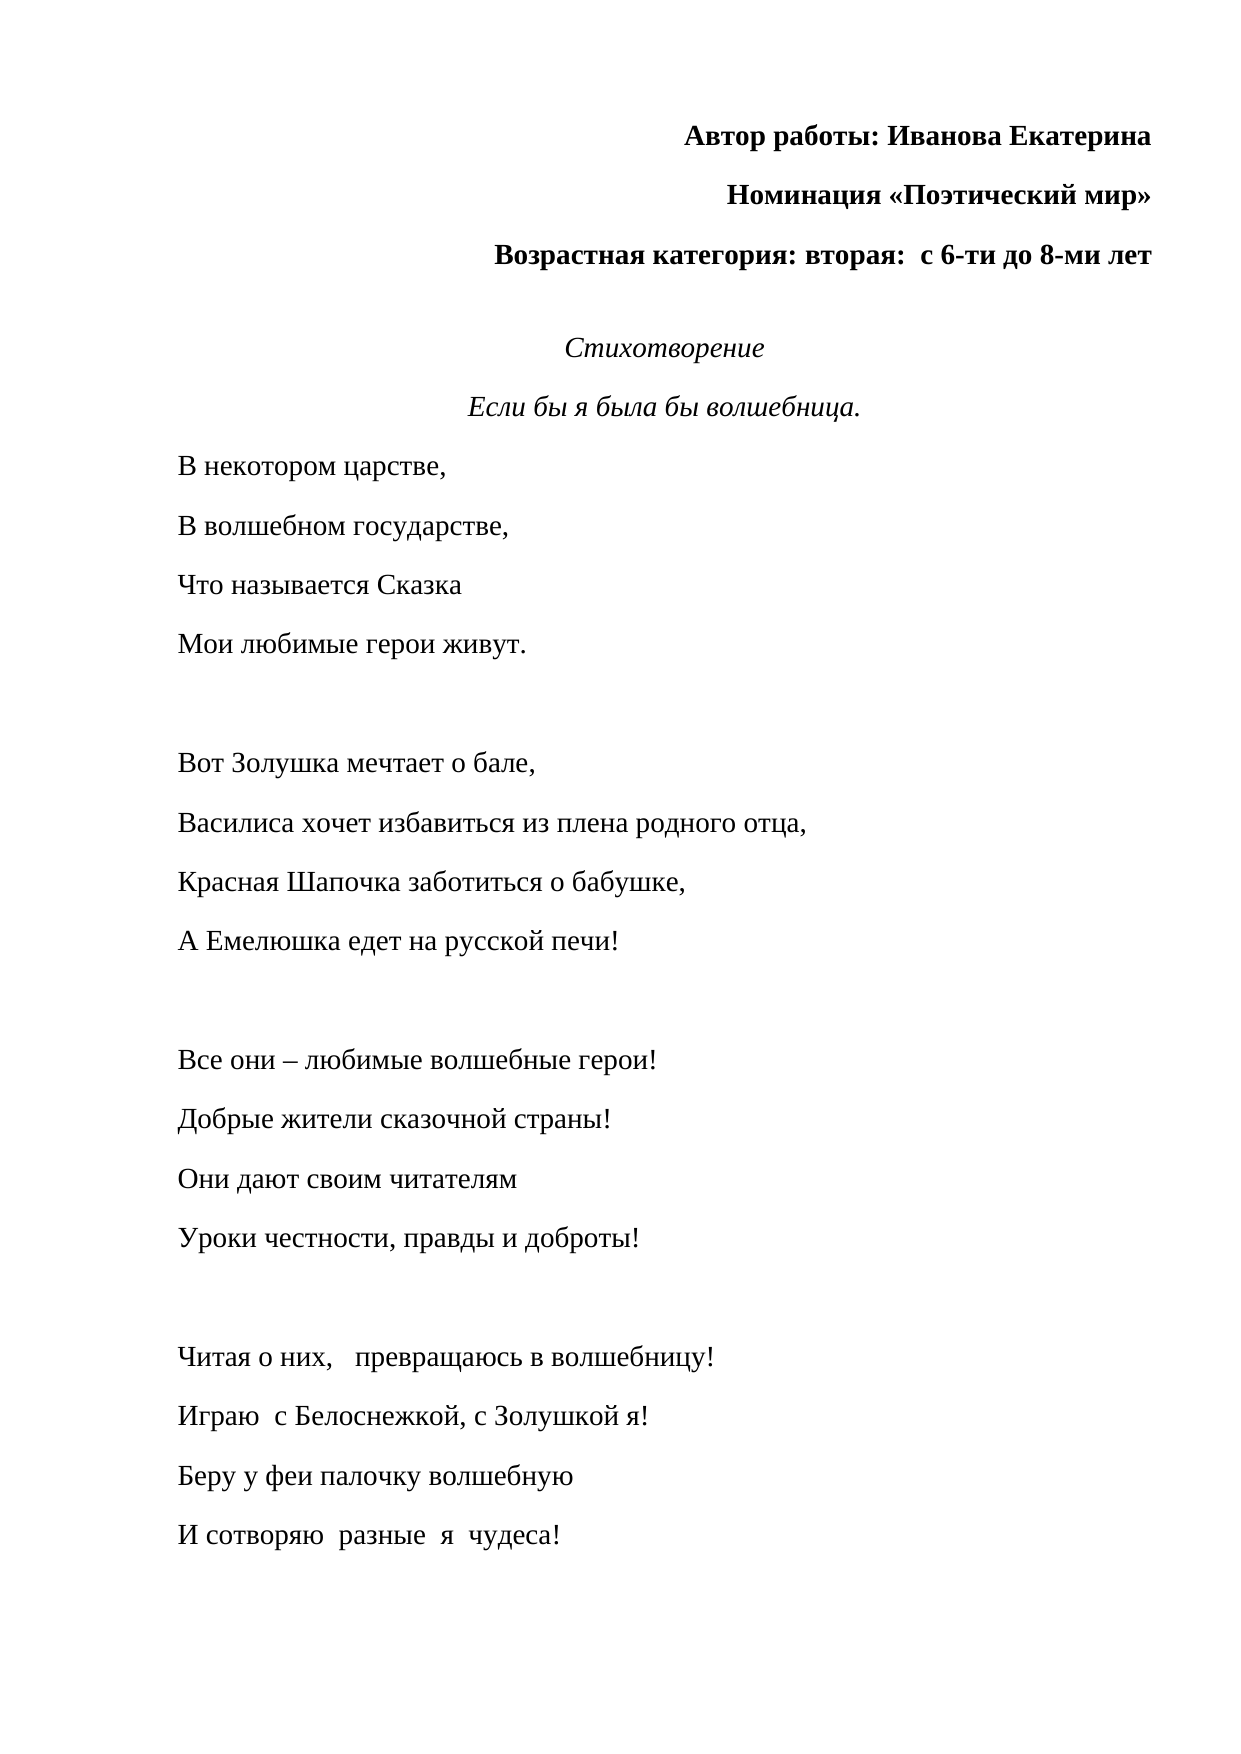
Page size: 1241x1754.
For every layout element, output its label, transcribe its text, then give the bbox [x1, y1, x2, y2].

text Добрые жители сказочной страны! [177, 1102, 1152, 1135]
text Уроки честности, правды и доброты! [177, 1220, 1152, 1254]
text Если бы я была бы волшебница. [177, 389, 1152, 423]
text Возрастная категория: вторая: с 6-ти до 8-ми лет [177, 237, 1152, 270]
text Василиса хочет избавиться из плена родного отца, [177, 805, 1152, 838]
text Они дают своим читателям [177, 1161, 1152, 1194]
text Номинация «Поэтический мир» [177, 177, 1152, 211]
text И сотворяю разные я чудеса! [177, 1517, 1152, 1551]
text А Емелюшка едет на русской печи! [177, 923, 1152, 957]
text В некотором царстве, [177, 448, 1152, 482]
text В волшебном государстве, [177, 508, 1152, 541]
text Все они – любимые волшебные герои! [177, 1042, 1152, 1076]
text Читая о них, превращаюсь в волшебницу! [177, 1339, 1152, 1373]
text Беру у феи палочку волшебную [177, 1458, 1152, 1491]
text Что называется Сказка [177, 567, 1152, 601]
text Мои любимые герои живут. [177, 627, 1152, 660]
text Автор работы: Иванова Екатерина [177, 118, 1152, 152]
text Играю с Белоснежкой, с Золушкой я! [177, 1398, 1152, 1432]
text Стихотворение [177, 330, 1152, 363]
text Красная Шапочка заботиться о бабушке, [177, 864, 1152, 898]
text Вот Золушка мечтает о бале, [177, 745, 1152, 779]
